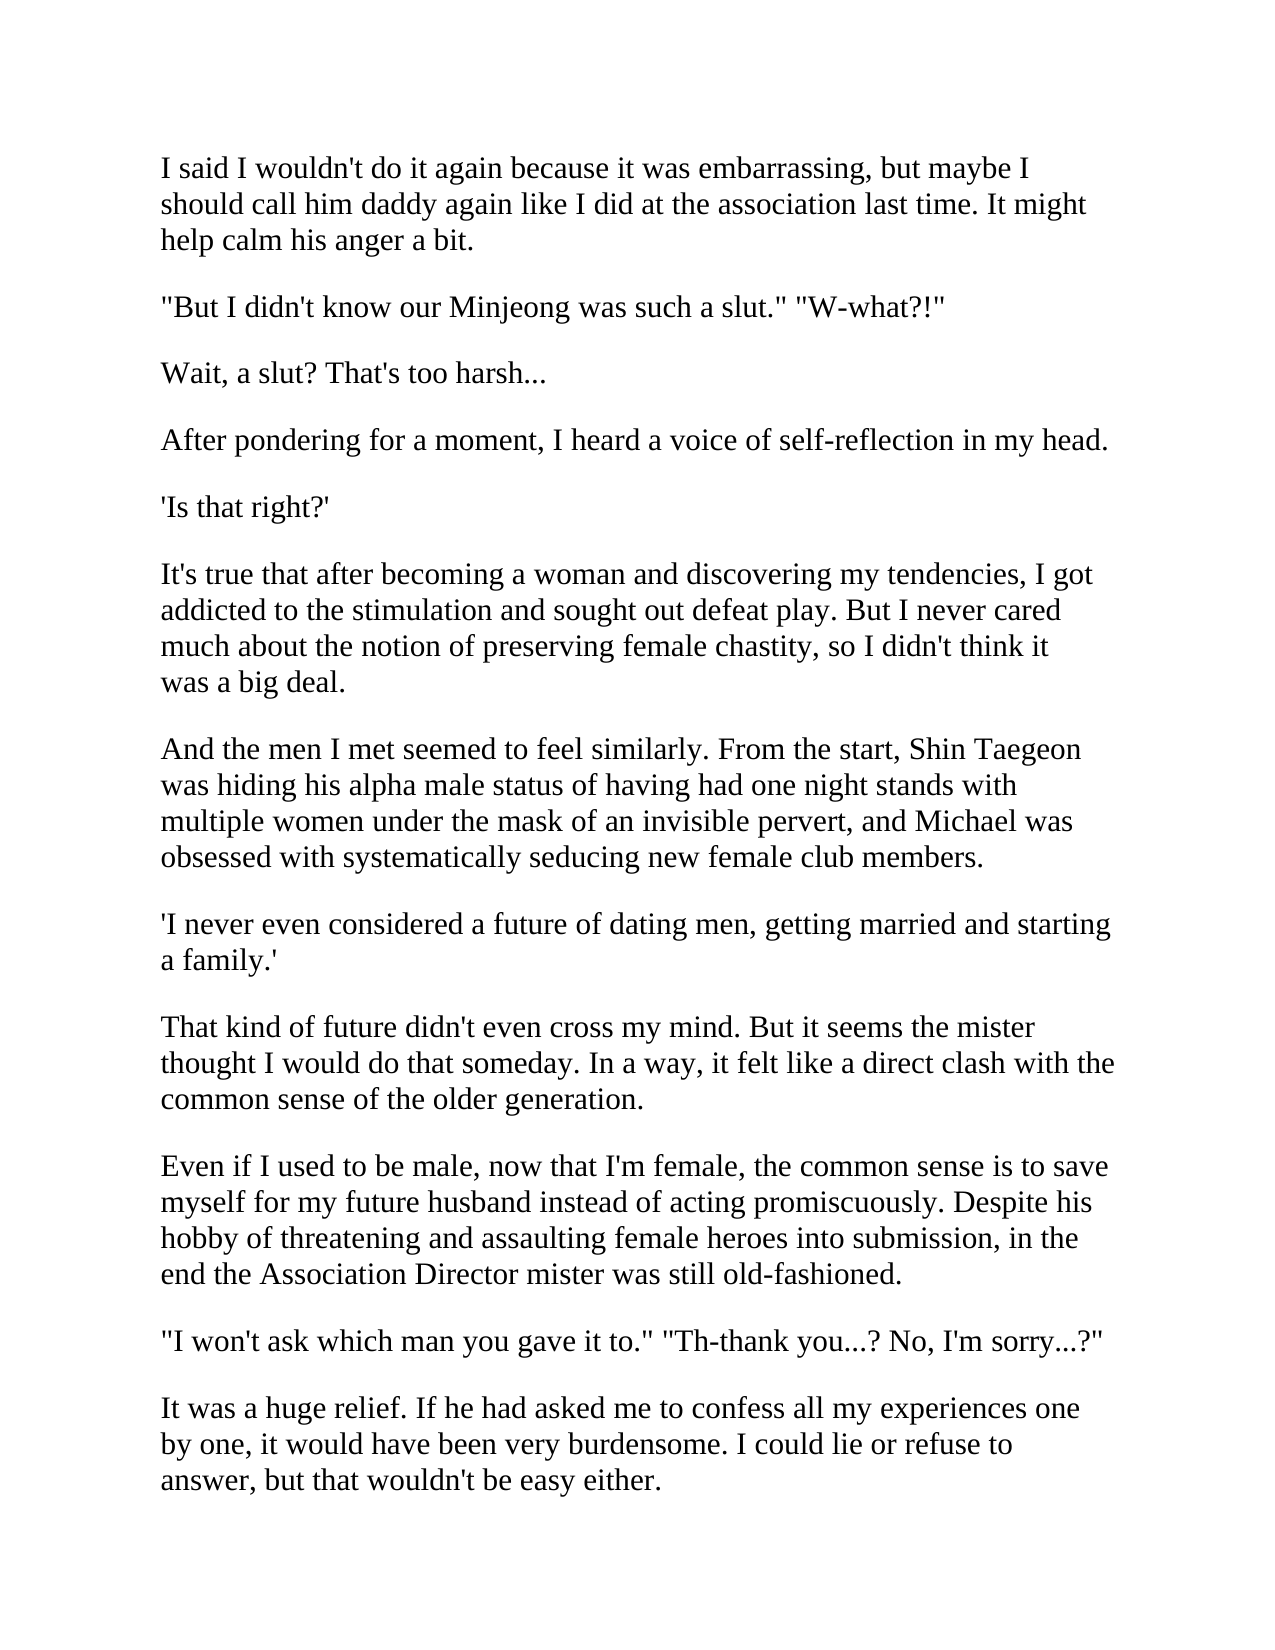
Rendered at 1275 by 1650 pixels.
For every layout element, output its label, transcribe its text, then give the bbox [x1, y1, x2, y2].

text After pondering for a moment, I heard a voice of self-reflection in my head. 'Is that right?' [160, 422, 1127, 524]
text It's true that after becoming a woman and discovering my tendencies, I got addicted to the stimulation and sought out defeat play. But I never cared much about the notion of preserving female chastity, so I didn't think it was a big deal. [160, 555, 1103, 699]
text 'I never even considered a future of dating men, getting married and starting a family.' [160, 905, 1111, 977]
text It was a huge relief. If he had asked me to confess all my experiences one by one, it would have been very burdensome. I could lie or refuse to answer, but that wouldn't be easy either. [160, 1389, 1101, 1497]
text "But I didn't know our Minjeong was such a slut." "W-what?!" Wait, a slut? That's too harsh... [160, 288, 989, 391]
text And the men I met seemed to feel similarly. From the start, Shin Taegeon was hiding his alpha male status of having had one night stands with multiple women under the mask of an invisible pervert, and Michael was obsessed with systematically seducing new female club members. [160, 730, 1106, 874]
text That kind of future didn't even cross my mind. But it seems the mister thought I would do that someday. In a way, it felt like a direct clash with the common sense of the older generation. [160, 1008, 1127, 1116]
text I said I wouldn't do it again because it was embarrassing, but maybe I should call him daddy again like I did at the association last time. It might help calm his anger a bit. [160, 149, 1101, 257]
text "I won't ask which man you gave it to." "Th-thank you...? No, I'm sorry...?" [160, 1322, 1127, 1358]
text Even if I used to be male, now that I'm female, the common sense is to save myself for my future husband instead of acting promiscuously. Despite his hobby of threatening and assaulting female heroes into submission, in the end the Association Director mister was still old-fashioned. [160, 1147, 1111, 1291]
